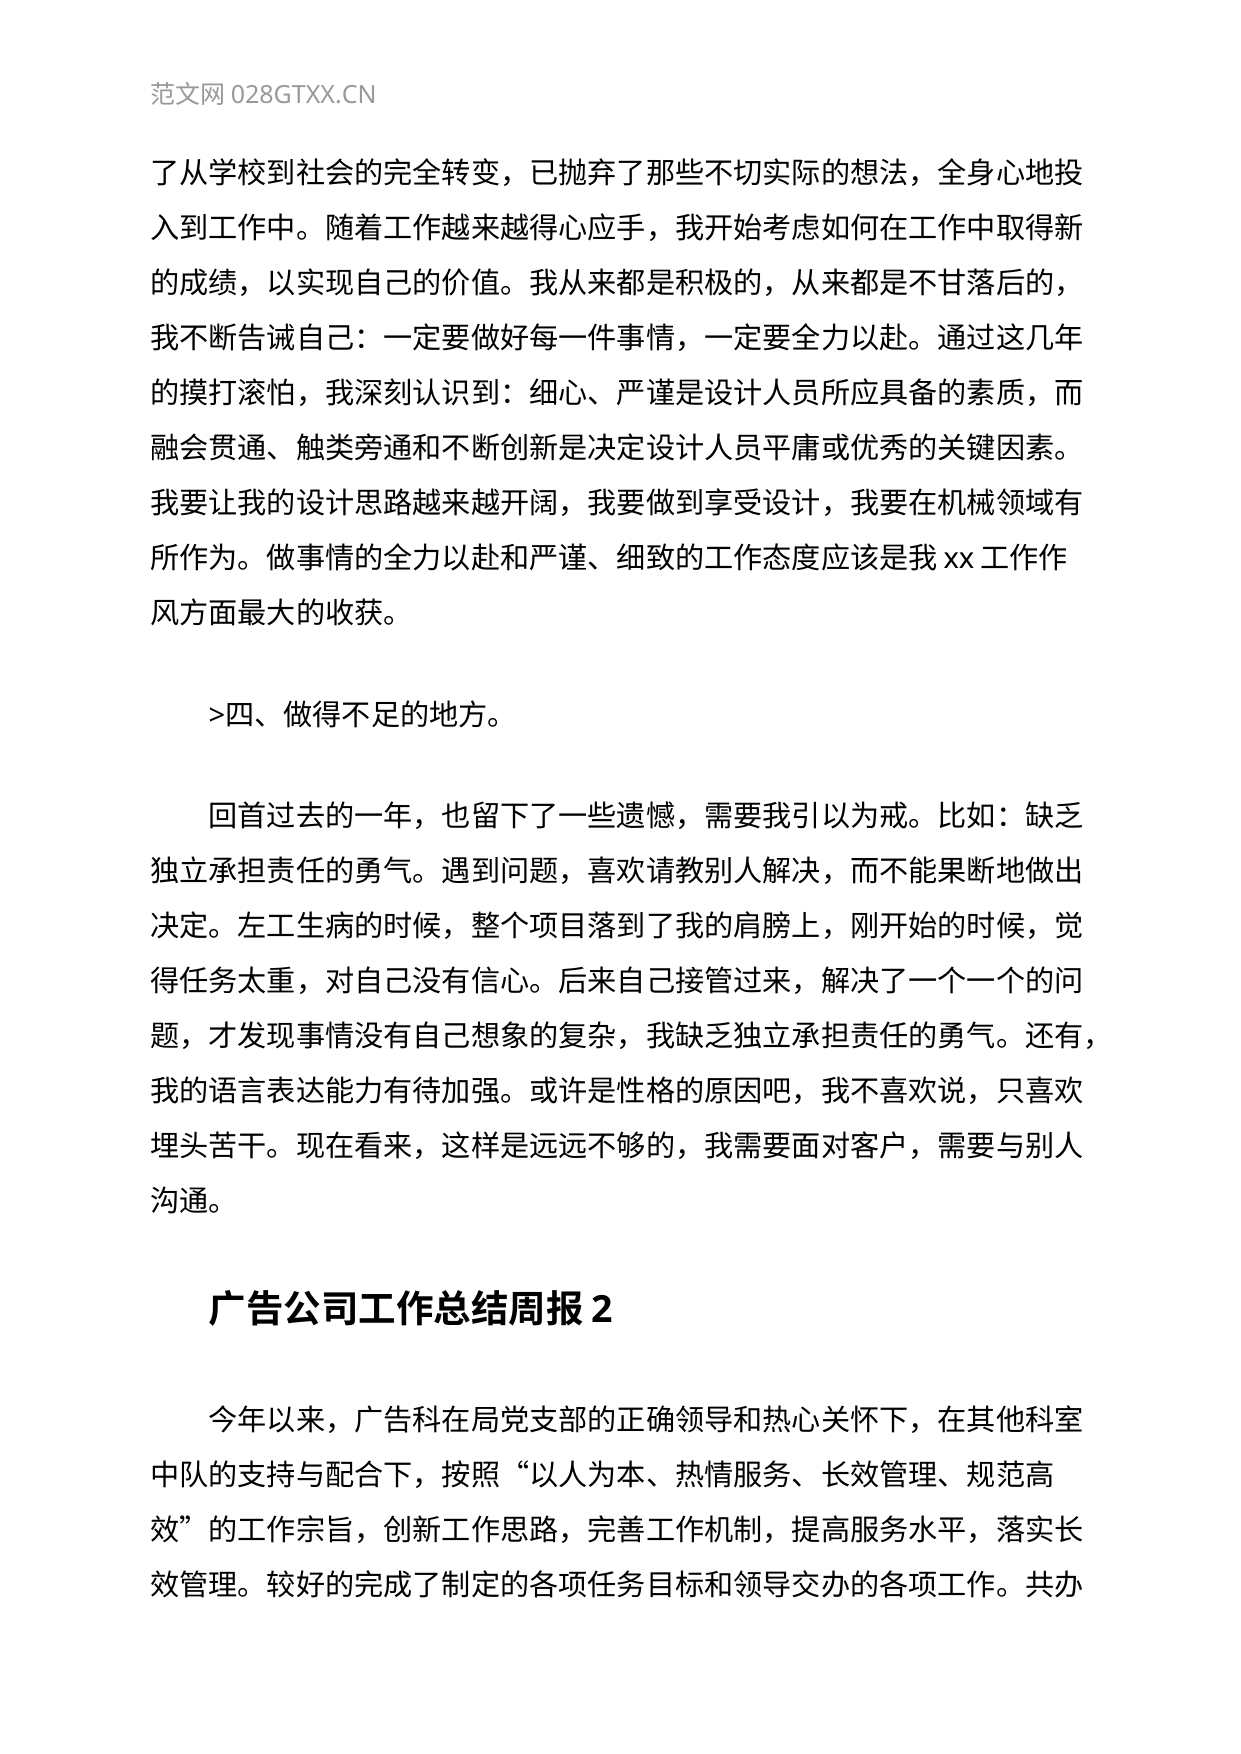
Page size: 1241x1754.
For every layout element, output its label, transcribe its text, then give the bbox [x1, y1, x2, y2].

text 回首过去的一年，也留下了一些遗憾，需要我引以为戒。比如：缺乏独立承担责任的勇气。遇到问题，喜欢请教别人解决，而不能果断地做出决定。左工生病的时候，整个项目落到了我的肩膀上，刚开始的时候，觉得任务太重，对自己没有信心。后来自己接管过来，解决了一个一个的问题，才发现事情没有自己想象的复杂，我缺乏独立承担责任的勇气。还有，我的语言表达能力有待加强。或许是性格的原因吧，我不喜欢说，只喜欢埋头苦干。现在看来，这样是远远不够的，我需要面对客户，需要与别人沟通。 [150, 793, 1090, 1219]
text >四、做得不足的地方。 [150, 691, 1090, 733]
text 广告公司工作总结周报2 [150, 1279, 1090, 1333]
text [150, 150, 1090, 632]
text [150, 1397, 1090, 1604]
